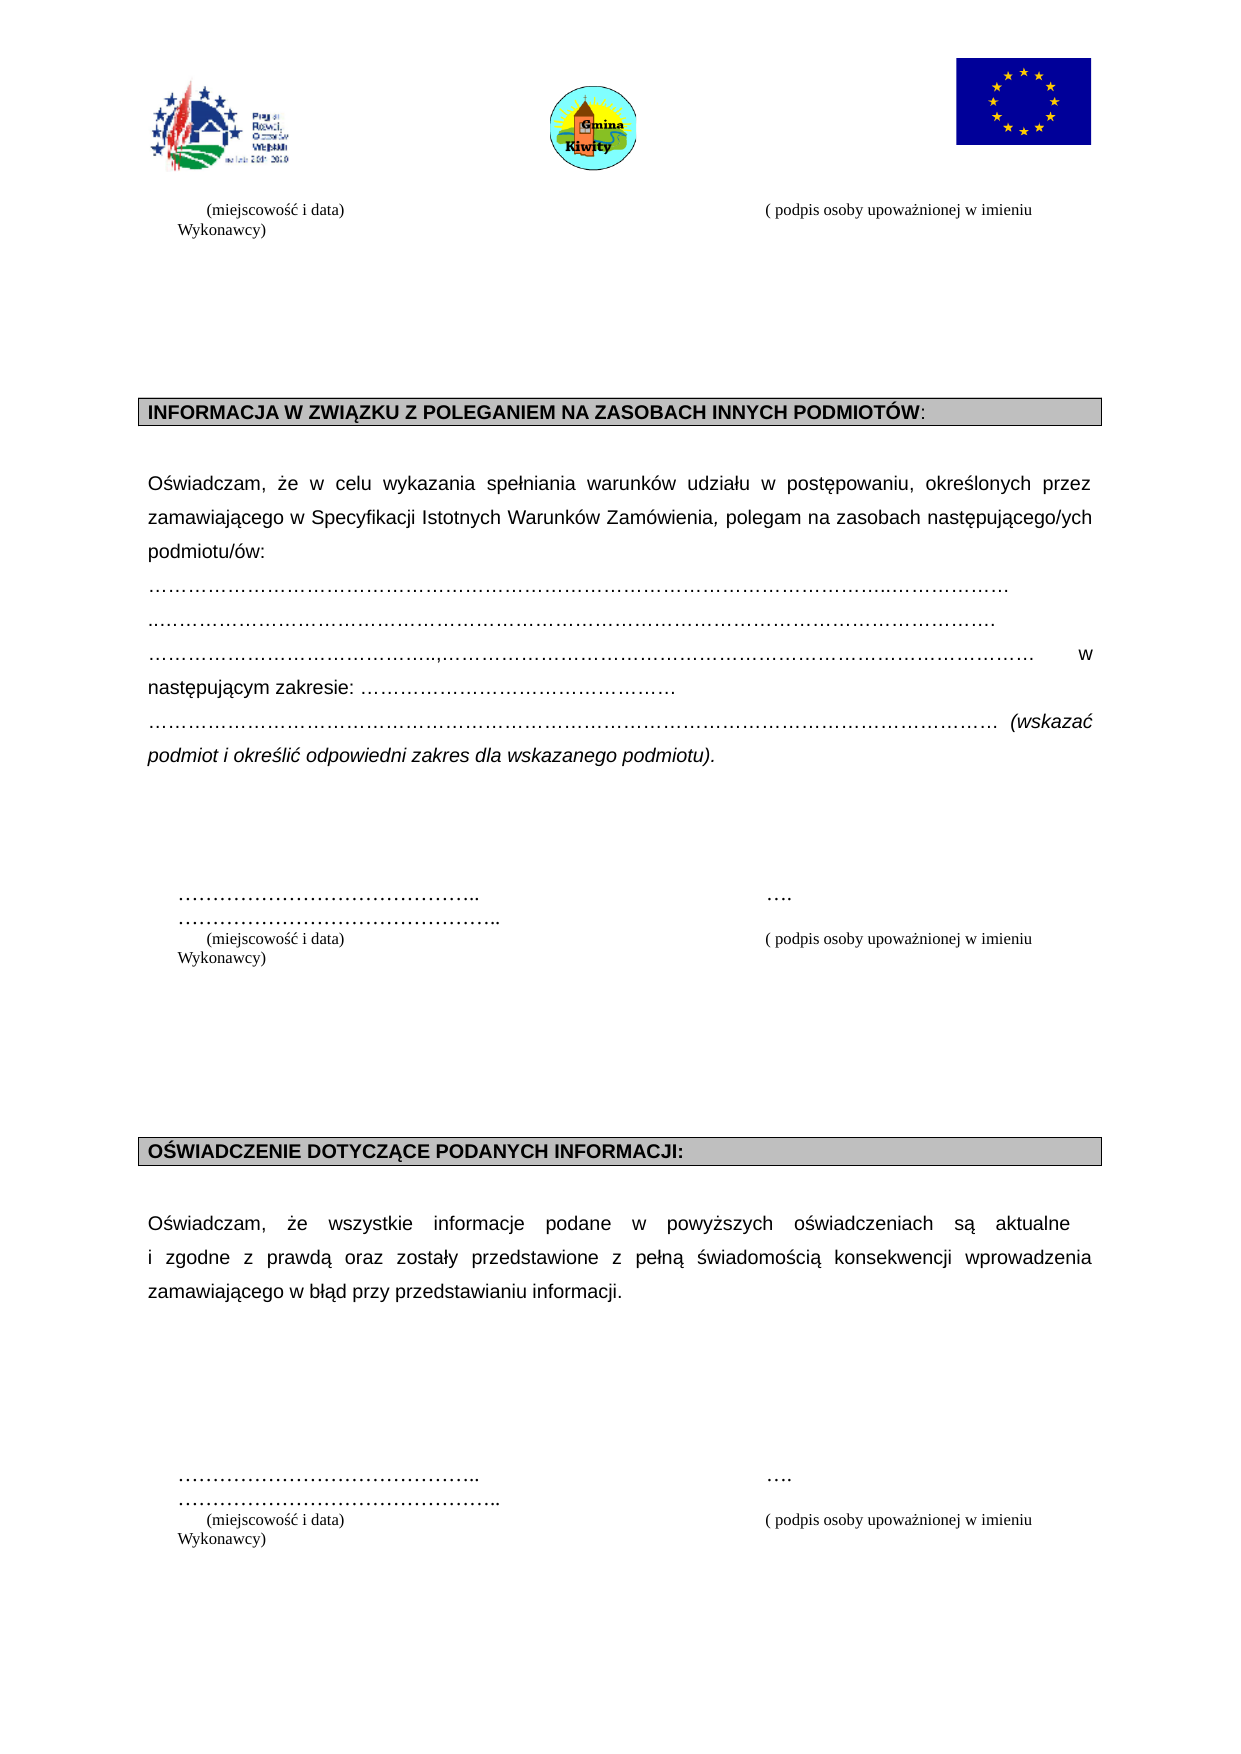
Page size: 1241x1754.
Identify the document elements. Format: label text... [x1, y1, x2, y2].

text ..……………………………………………………………………………………………………………….……………………………………..,……………………………………………………………………………… w następującym zakresie: ………………………………………… [148, 608, 1093, 699]
text (miejscowość i data) ( podpis osoby upoważnionej w imieniu Wykonawcy) [177, 1509, 1093, 1548]
text …………………………………………………………………………………………………..……………… [148, 574, 1093, 597]
picture [147, 73, 291, 172]
text INFORMACJA W ZWIĄZKU Z POLEGANIEM NA ZASOBACH INNYCH PODMIOTÓW: [139, 399, 1101, 425]
text …………………………………….. ….……………………………………….. [177, 881, 1093, 929]
text ………………………………………………………………………………………………………………… (wskazać podmiot i określić odpowiedni zakres dla wskazanego podmiotu). [148, 710, 1093, 767]
picture [548, 84, 636, 169]
text Oświadczam, że wszystkie informacje podane w powyższych oświadczeniach są aktualne i zgodne z prawdą oraz zostały przedstawione z pełną świadomością konsekwencji wprowadzenia zamawiającego w błąd przy przedstawianiu informacji. [148, 1212, 1093, 1302]
text (miejscowość i data) ( podpis osoby upoważnionej w imieniu Wykonawcy) [177, 200, 1093, 238]
text …………………………………….. ….……………………………………….. [177, 1461, 1093, 1509]
text (miejscowość i data) ( podpis osoby upoważnionej w imieniu Wykonawcy) [177, 929, 1093, 967]
picture [956, 58, 1092, 145]
text Oświadczam, że w celu wykazania spełniania warunków udziału w postępowaniu, określonych przez zamawiającego w Specyfikacji Istotnych Warunków Zamówienia, polegam na zasobach następującego/ych podmiotu/ów: [148, 472, 1093, 563]
text OŚWIADCZENIE DOTYCZĄCE PODANYCH INFORMACJI: [139, 1138, 1101, 1165]
